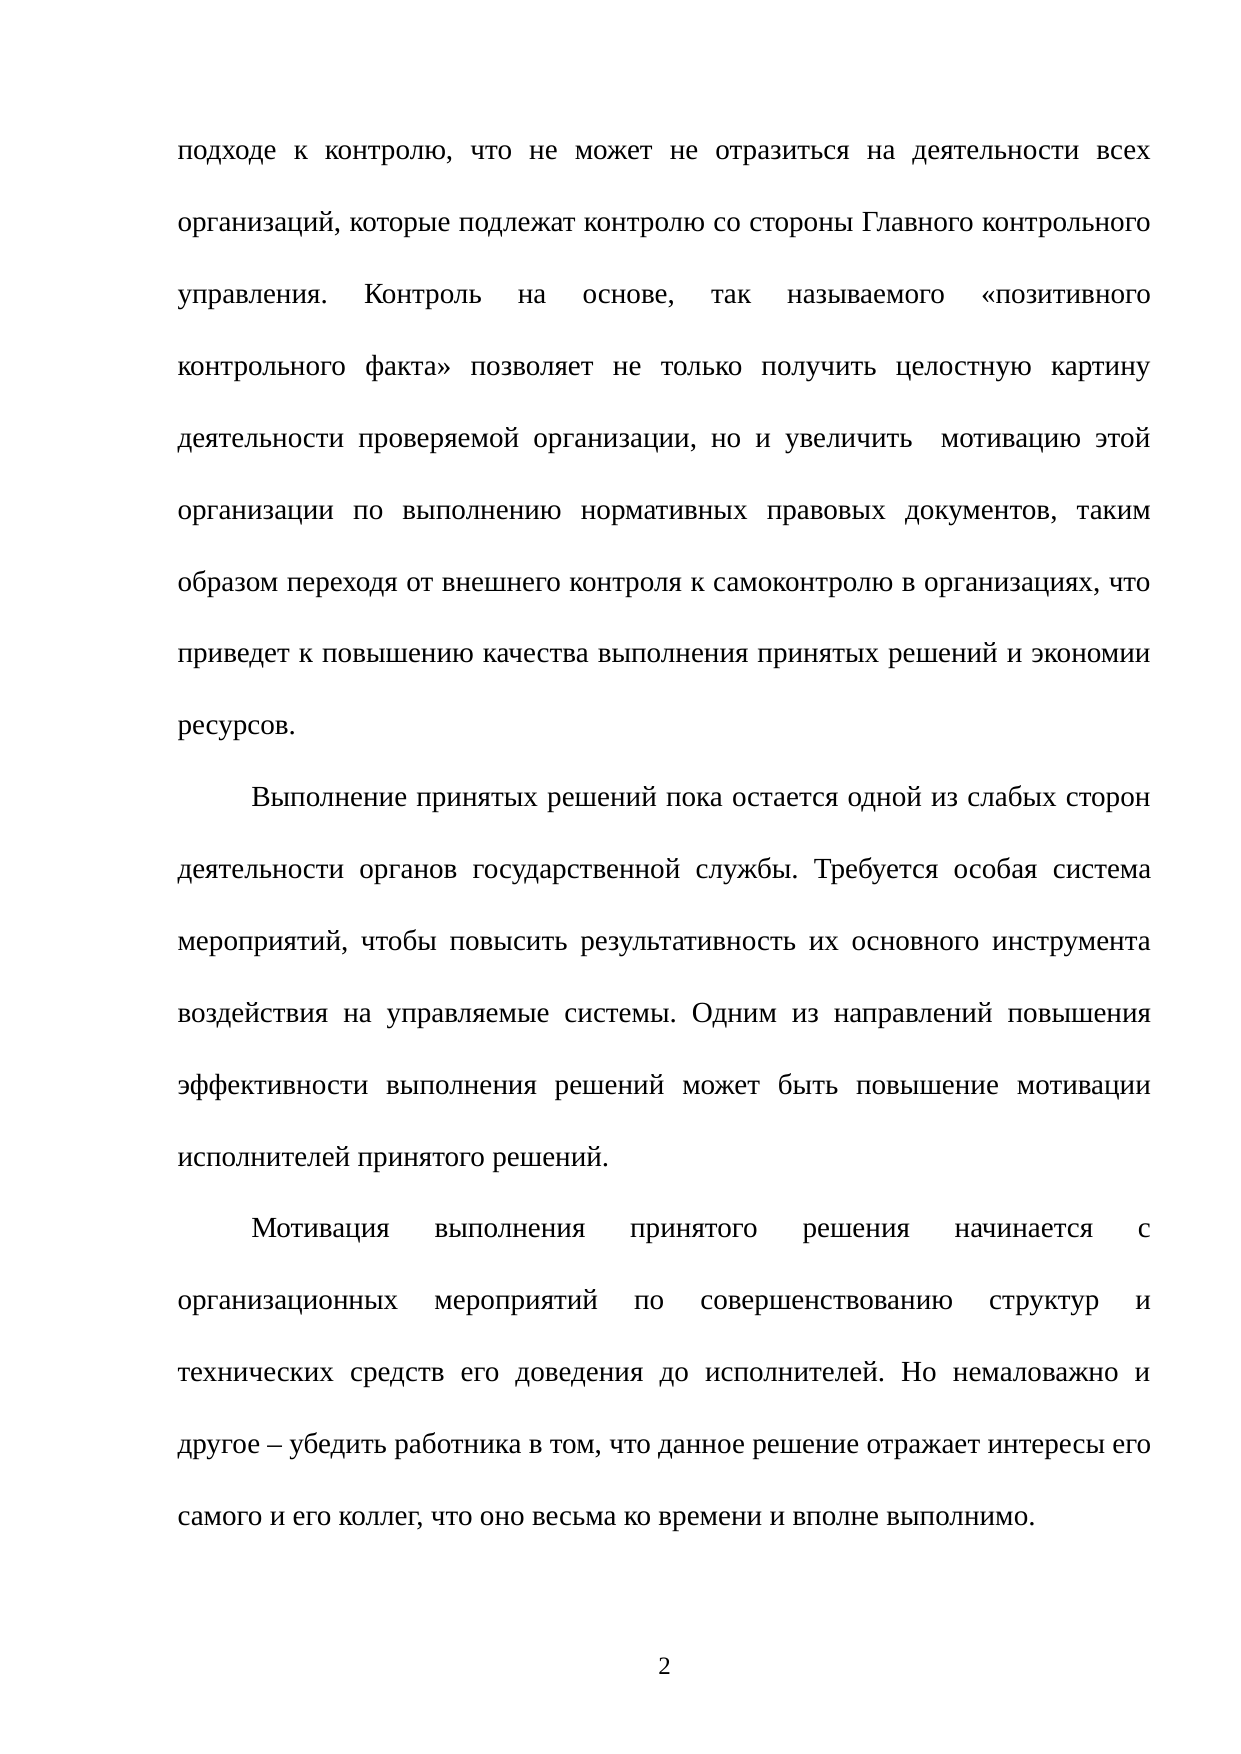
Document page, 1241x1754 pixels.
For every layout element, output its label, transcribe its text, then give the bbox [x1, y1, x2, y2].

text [177, 118, 1152, 741]
text Выполнение принятых решений пока остается одной из слабых сторон деятельности органов государственной службы. Требуется особая система мероприятий, чтобы повысить результативность их основного инструмента воздействия на управляемые системы. Одним из направлений повышения эффективности выполнения решений может быть повышение мотивации исполнителей принятого решений. [177, 765, 1152, 1172]
text Мотивация выполнения принятого решения начинается с организационных мероприятий по совершенствованию структур и технических средств его доведения до исполнителей. Но немаловажно и другое – убедить работника в том, что данное решение отражает интересы его самого и его коллег, что оно весьма ко времени и вполне выполнимо. [177, 1196, 1152, 1532]
